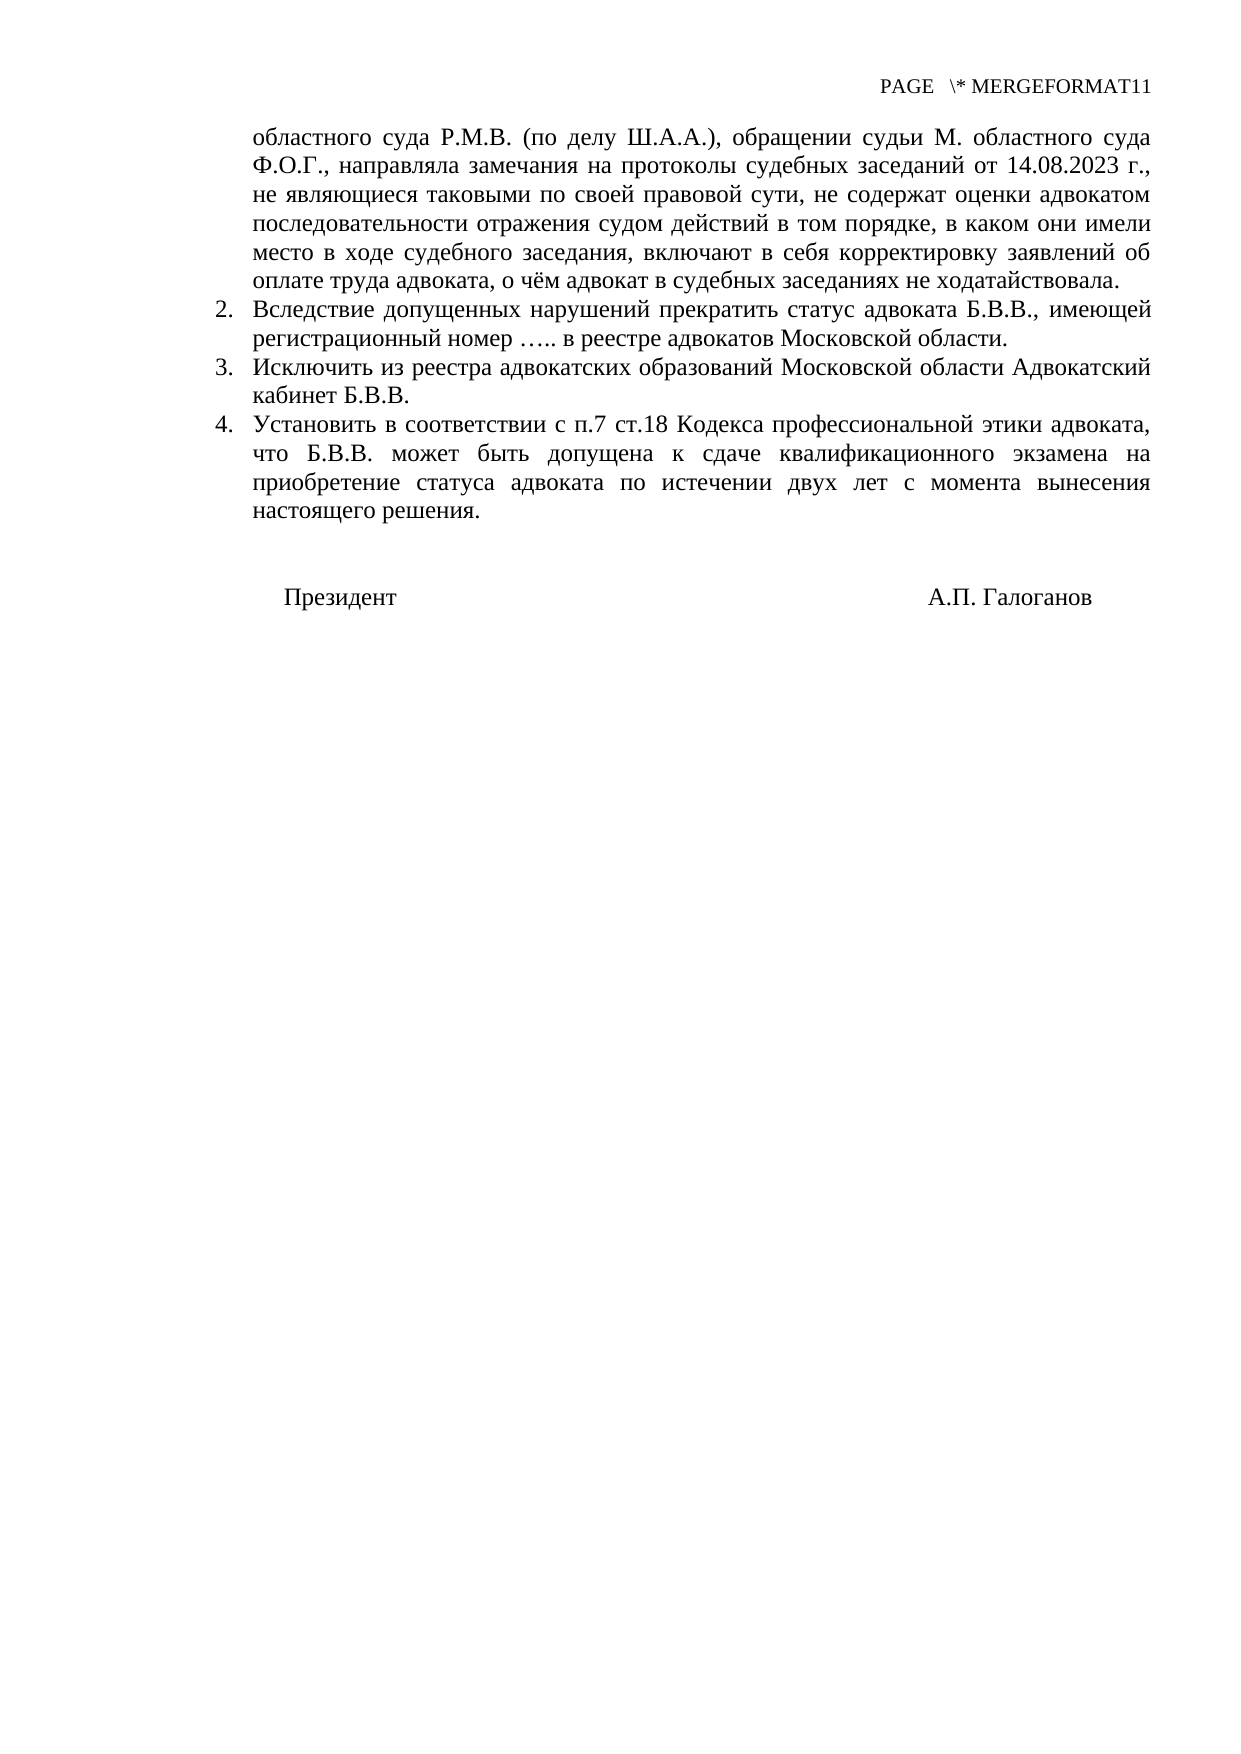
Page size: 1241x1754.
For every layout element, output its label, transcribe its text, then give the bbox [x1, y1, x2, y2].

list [215, 122, 1152, 294]
list Исключить из реестра адвокатских образований Московской области Адвокатский кабинет Б.В.В. [215, 352, 1152, 409]
text Президент А.П. Галоганов [177, 582, 1152, 611]
list Установить в соответствии с п.7 ст.18 Кодекса профессиональной этики адвоката, что Б.В.В. может быть допущена к сдаче квалификационного экзамена на приобретение статуса адвоката по истечении двух лет с момента вынесения настоящего решения. [215, 409, 1152, 524]
list Вследствие допущенных нарушений прекратить статус адвоката Б.В.В., имеющей регистрационный номер ….. в реестре адвокатов Московской области. [215, 294, 1152, 352]
